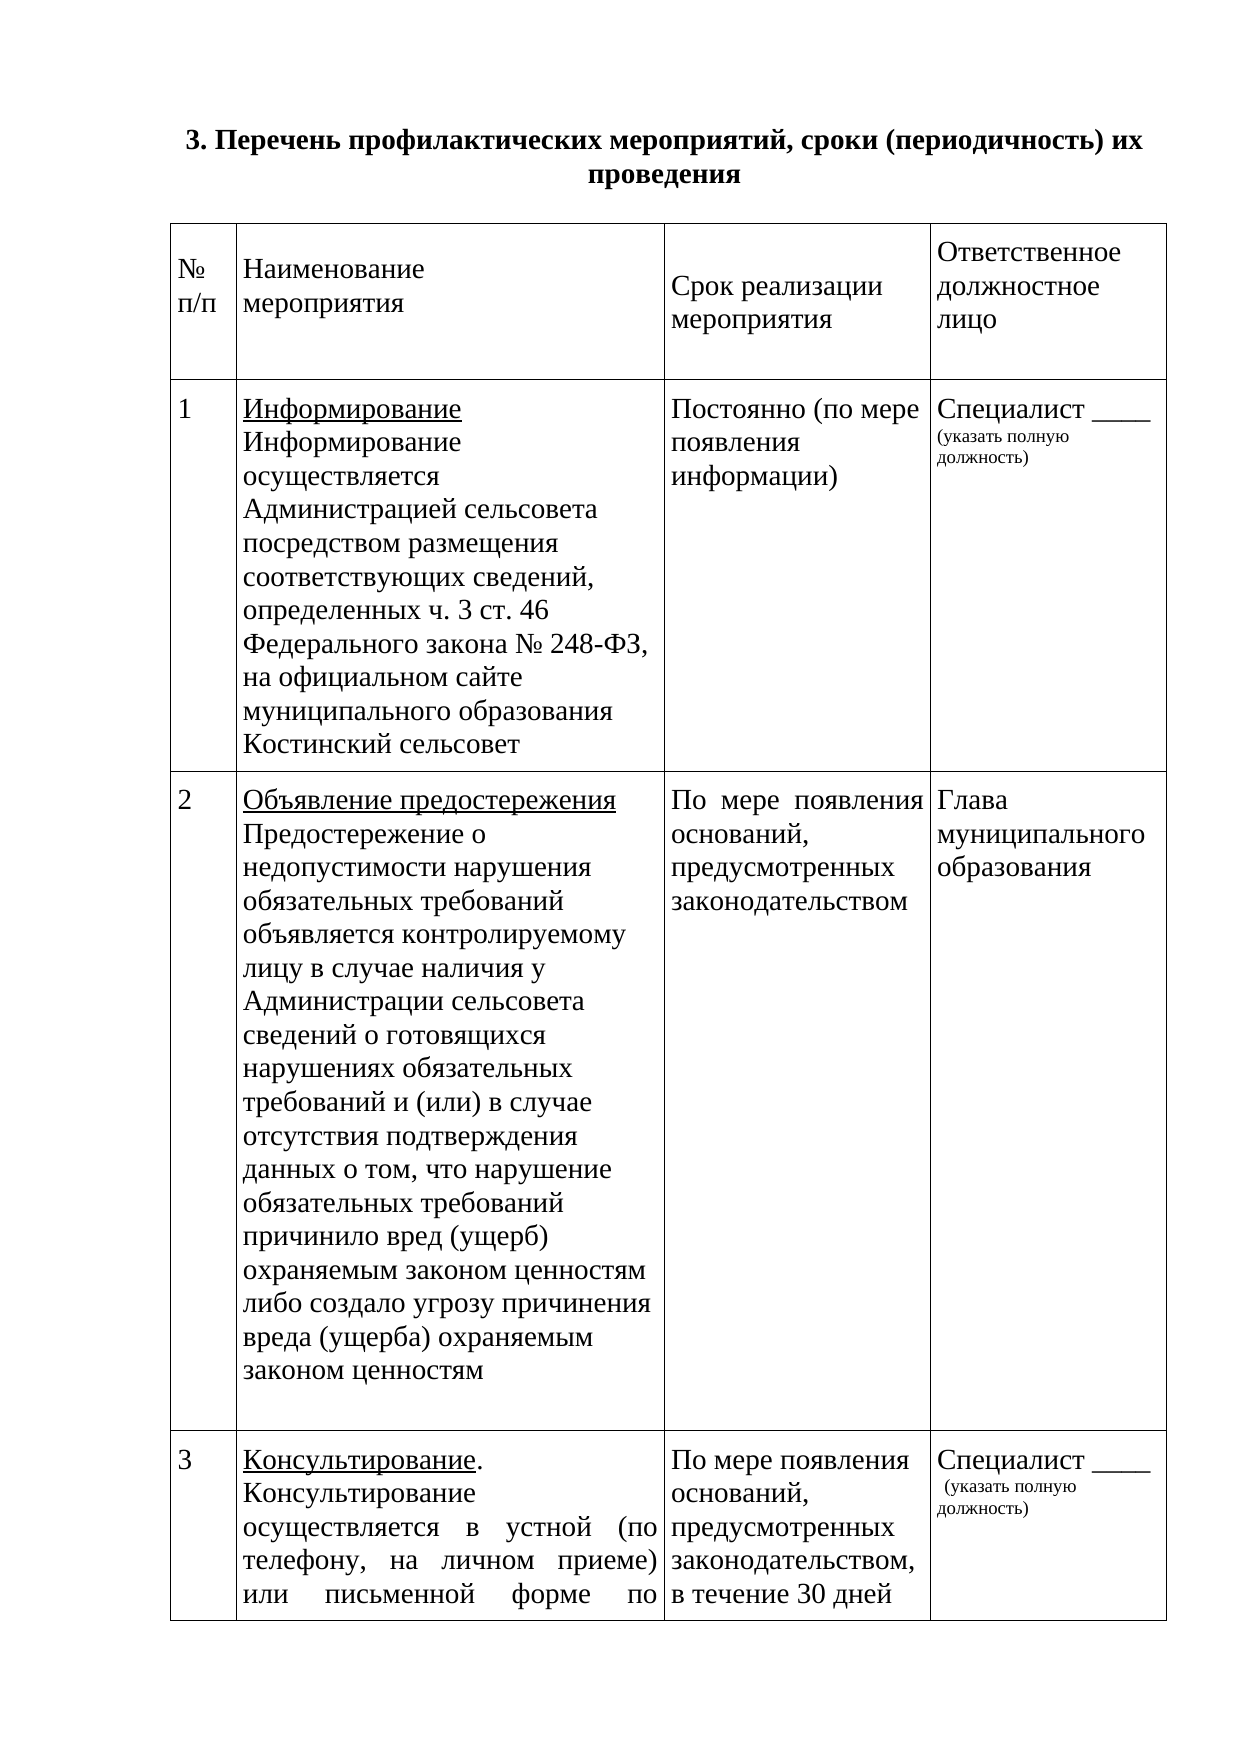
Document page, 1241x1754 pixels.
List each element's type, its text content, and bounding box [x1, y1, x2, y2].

table_cell Постоянно (по мере появления информации) [665, 380, 930, 771]
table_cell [665, 1431, 930, 1620]
table_header Ответственное должностное лицо [931, 224, 1166, 379]
table_cell Информирование Информирование осуществляется Администрацией сельсовета посредством размещения соответствующих сведений, определенных ч. 3 ст. 46 Федерального закона № 248-ФЗ, на официальном сайте муниципального образования Костинский сельсовет [237, 380, 664, 771]
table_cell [237, 1431, 664, 1620]
table_cell Глава муниципального образования [931, 772, 1166, 1430]
table_cell 2 [171, 772, 236, 1430]
text 3. Перечень профилактических мероприятий, сроки (периодичность) их проведения [177, 122, 1152, 189]
table_cell 1 [171, 380, 236, 771]
table_cell По мере появления оснований, предусмотренных законодательством [665, 772, 930, 1430]
table_cell Объявление предостережения Предостережение о недопустимости нарушения обязательных требований объявляется контролируемому лицу в случае наличия у Администрации сельсовета сведений о готовящихся нарушениях обязательных требований и (или) в случае отсутствия подтверждения данных о том, что нарушение обязательных требований причинило вред (ущерб) охраняемым законом ценностям либо создало угрозу причинения вреда (ущерба) охраняемым законом ценностям [237, 772, 664, 1430]
table_header Срок реализации мероприятия [665, 224, 930, 379]
table_cell 3 [171, 1431, 236, 1620]
table_header Наименование мероприятия [237, 224, 664, 379]
table_header № п/п [171, 224, 236, 379]
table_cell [931, 1431, 1166, 1620]
table_cell Специалист ____ (указать полную должность) [931, 380, 1166, 771]
